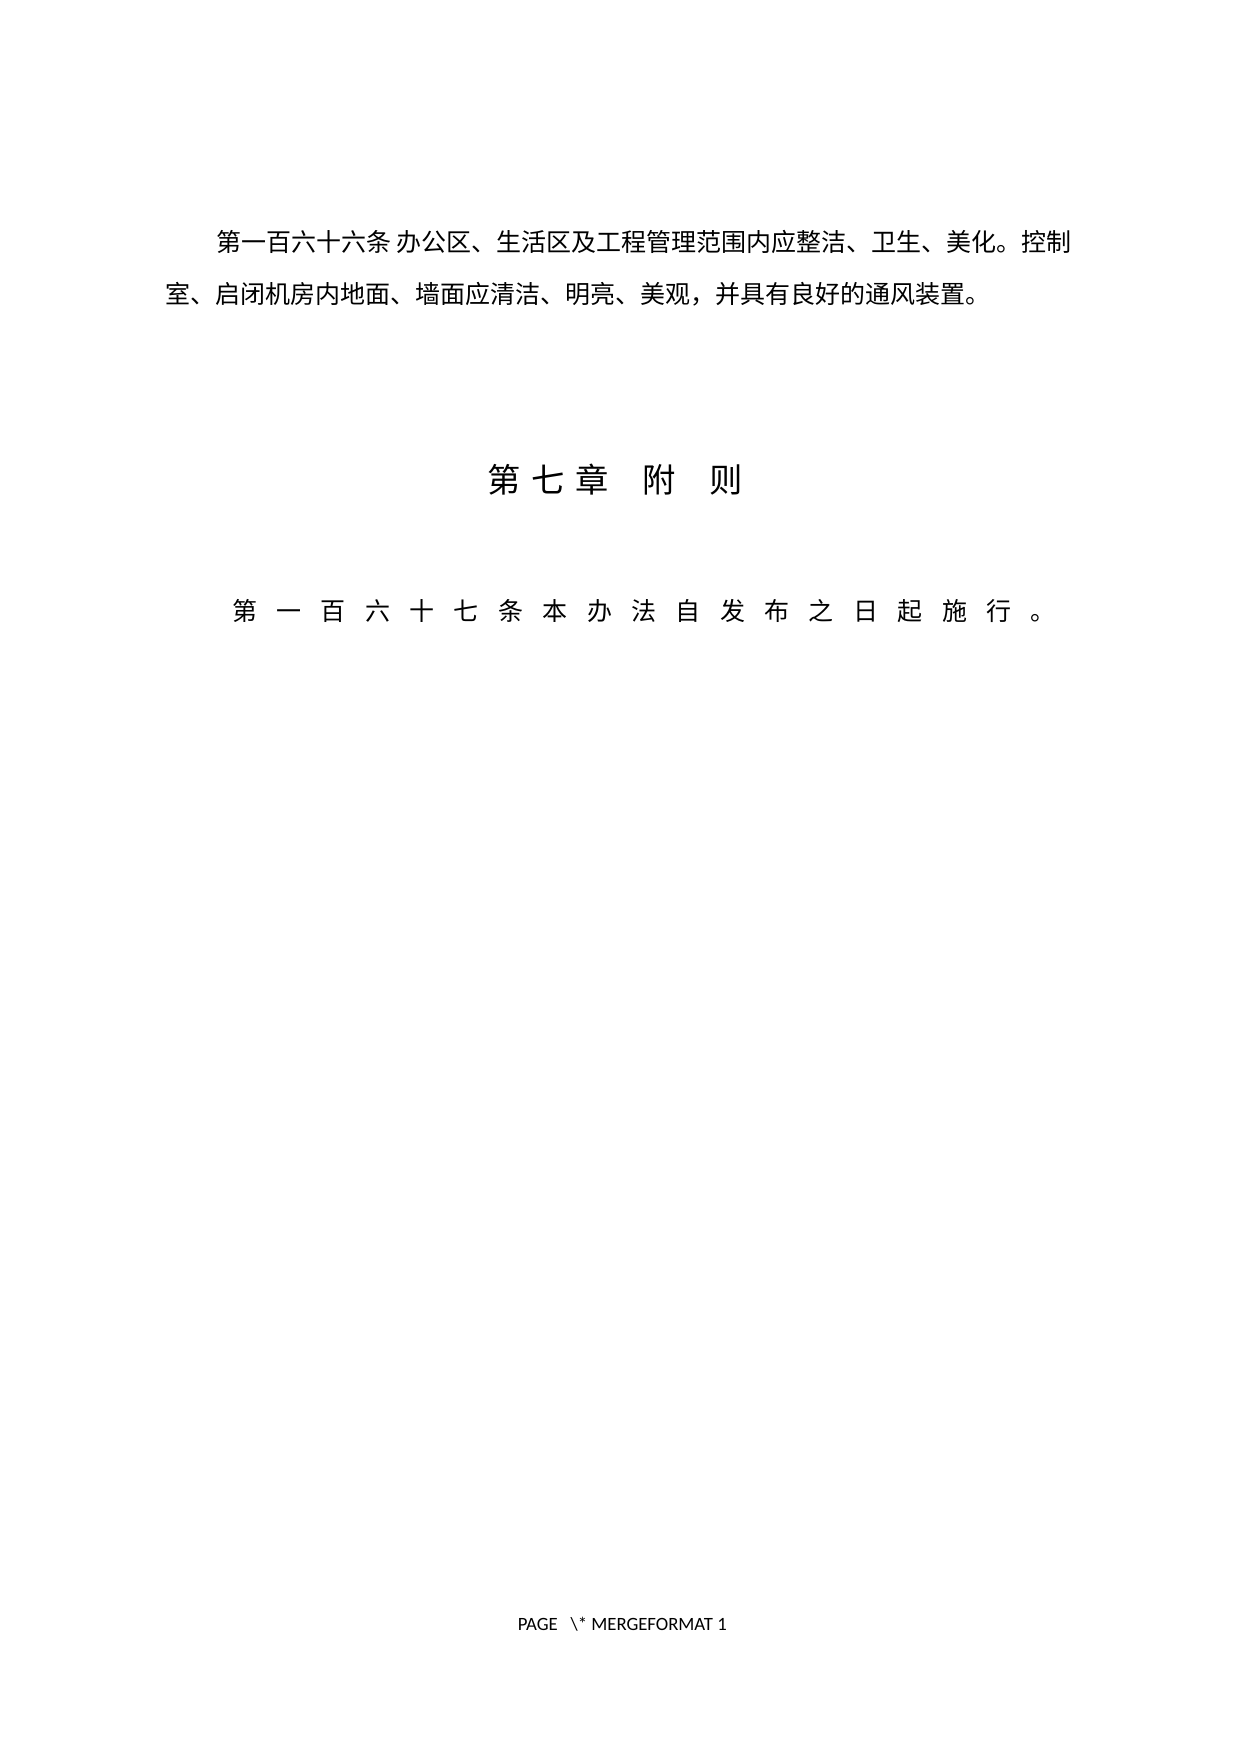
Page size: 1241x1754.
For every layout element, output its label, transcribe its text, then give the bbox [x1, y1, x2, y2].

text 第七章 附 则 [165, 445, 1075, 511]
text 第一百六十六条 办公区、生活区及工程管理范围内应整洁、卫生、美化。控制室、启闭机房内地面、墙面应清洁、明亮、美观，并具有良好的通风装置。 [165, 209, 1075, 313]
text 第一百六十七条本办法自发布之日起施行。 [165, 577, 1075, 643]
